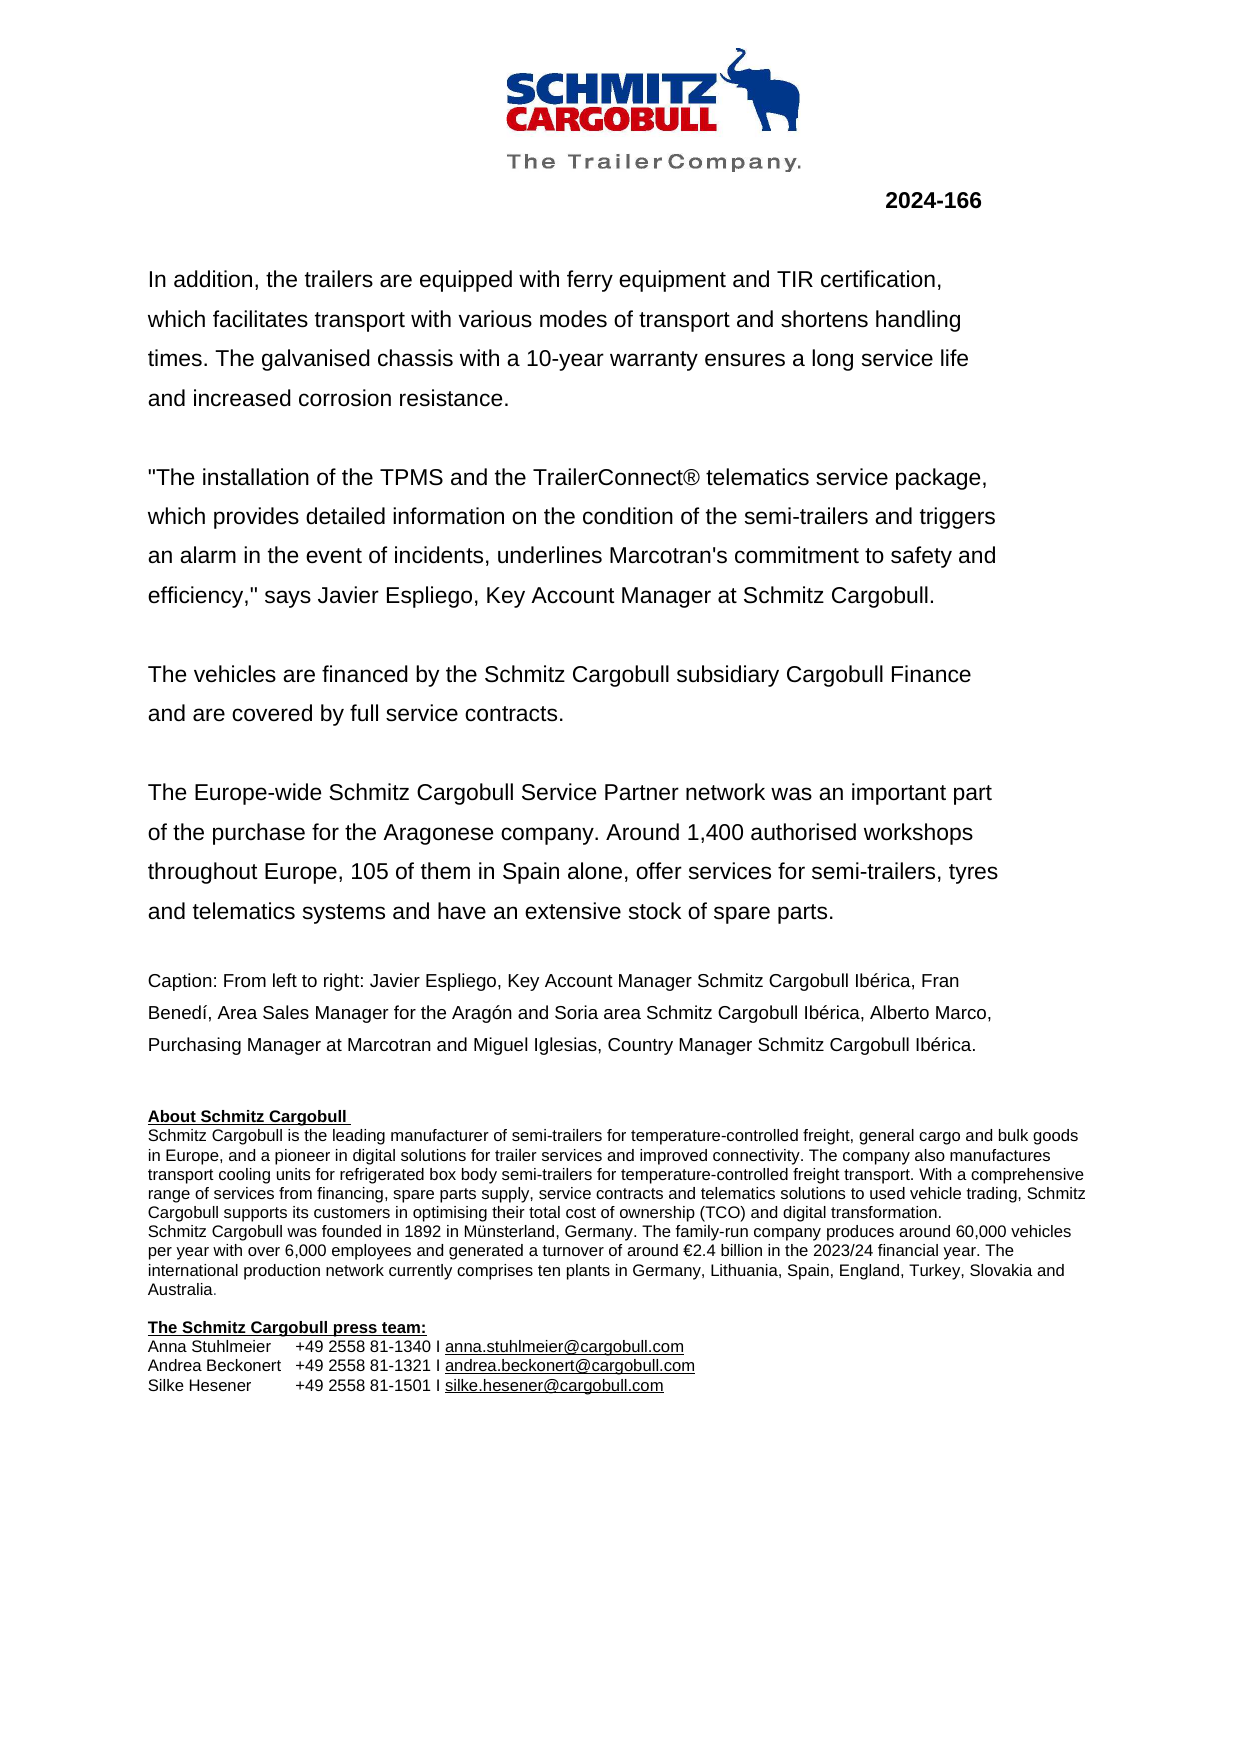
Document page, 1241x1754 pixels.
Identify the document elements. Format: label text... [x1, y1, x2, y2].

picture [506, 48, 801, 172]
text Andrea Beckonert +49 2558 81-1321 I andrea.beckonert@cargobull.com Silke Hesener +49 2558 81-1501 I silke.hesener@cargobull.com [148, 1356, 1093, 1394]
text Anna Stuhlmeier +49 2558 81-1340 I anna.stuhlmeier@cargobull.com [148, 1337, 1004, 1356]
text In addition, the trailers are equipped with ferry equipment and TIR certification, which facilitates transport with various modes of transport and shortens handling times. The galvanised chassis with a 10-year warranty ensures a long service life and increased corrosion resistance. [148, 266, 1004, 411]
text The vehicles are financed by the Schmitz Cargobull subsidiary Cargobull Finance and are covered by full service contracts. [148, 661, 1004, 727]
text The Schmitz Cargobull press team: [148, 1318, 1063, 1337]
text 2024-166 [885, 187, 1004, 213]
text "The installation of the TPMS and the TrailerConnect® telematics service package, which provides detailed information on the condition of the semi-trailers and triggers an alarm in the event of incidents, underlines Marcotran's commitment to safety and efficiency," says Javier Espliego, Key Account Manager at Schmitz Cargobull. [148, 463, 1004, 608]
text Schmitz Cargobull was founded in 1892 in Münsterland, Germany. The family-run company produces around 60,000 vehicles per year with over 6,000 employees and generated a turnover of around €2.4 billion in the 2023/24 financial year. The international production network currently comprises ten plants in Germany, Lithuania, Spain, England, Turkey, Slovakia and Australia. [148, 1222, 1093, 1299]
text The Europe-wide Schmitz Cargobull Service Partner network was an important part of the purchase for the Aragonese company. Around 1,400 authorised workshops throughout Europe, 105 of them in Spain alone, offer services for semi-trailers, tyres and telematics systems and have an extensive stock of spare parts. [148, 779, 1004, 924]
text About Schmitz Cargobull [148, 1107, 1004, 1126]
text Caption: From left to right: Javier Espliego, Key Account Manager Schmitz Cargobull Ibérica, Fran Benedí, Area Sales Manager for the Aragón and Soria area Schmitz Cargobull Ibérica, Alberto Marco, Purchasing Manager at Marcotran and Miguel Iglesias, Country Manager Schmitz Cargobull Ibérica. [148, 969, 1004, 1056]
text Schmitz Cargobull is the leading manufacturer of semi-trailers for temperature-controlled freight, general cargo and bulk goods in Europe, and a pioneer in digital solutions for trailer services and improved connectivity. The company also manufactures transport cooling units for refrigerated box body semi-trailers for temperature-controlled freight transport. With a comprehensive range of services from financing, spare parts supply, service contracts and telematics solutions to used vehicle trading, Schmitz Cargobull supports its customers in optimising their total cost of ownership (TCO) and digital transformation. [148, 1126, 1093, 1222]
